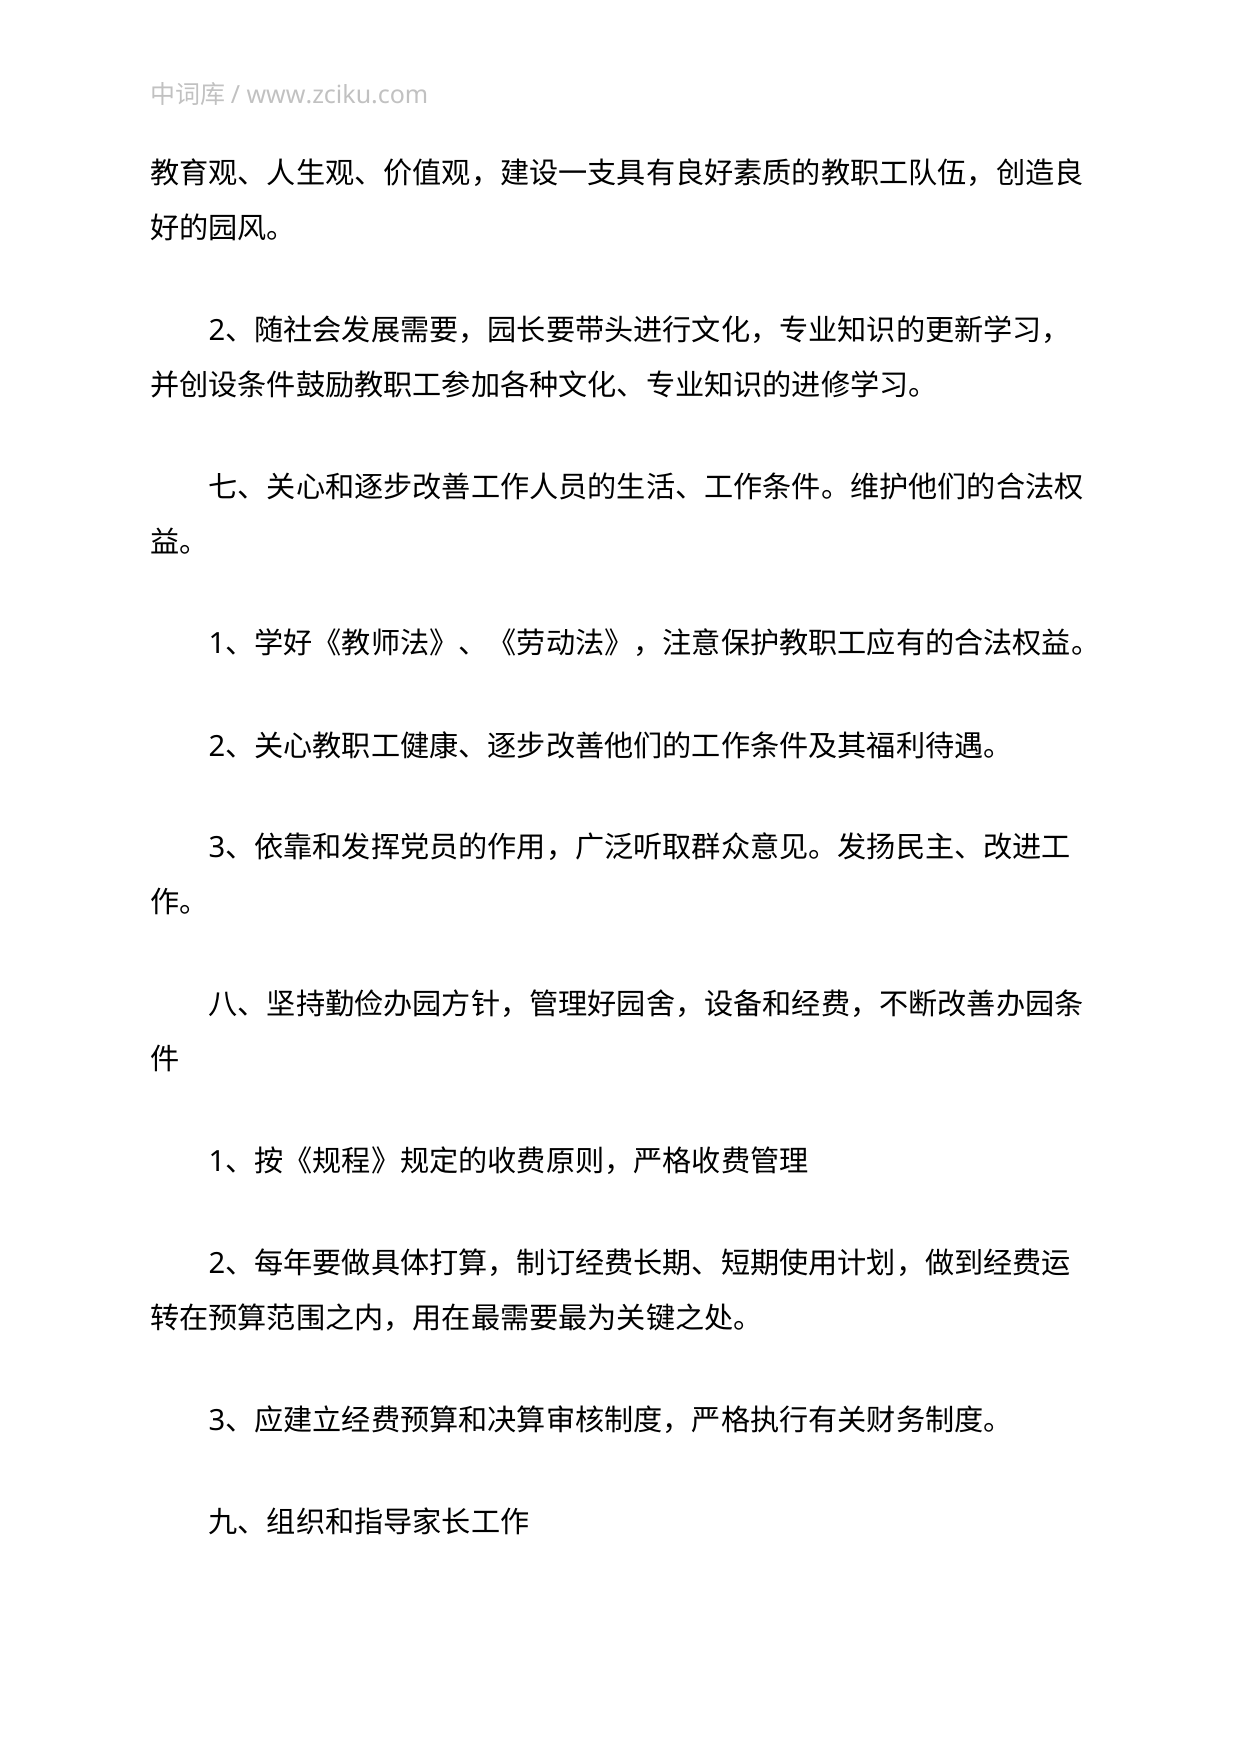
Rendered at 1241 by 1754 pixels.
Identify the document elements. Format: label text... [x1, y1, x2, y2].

text 七、关心和逐步改善工作人员的生活、工作条件。维护他们的合法权益。 [150, 463, 1090, 561]
text 3、应建立经费预算和决算审核制度，严格执行有关财务制度。 [150, 1396, 1090, 1439]
text 2、随社会发展需要，园长要带头进行文化，专业知识的更新学习，并创设条件鼓励教职工参加各种文化、专业知识的进修学习。 [150, 307, 1090, 404]
text 八、坚持勤俭办园方针，管理好园舍，设备和经费，不断改善办园条件 [150, 981, 1090, 1078]
text 2、每年要做具体打算，制订经费长期、短期使用计划，做到经费运转在预算范围之内，用在最需要最为关键之处。 [150, 1239, 1090, 1337]
text 3、依靠和发挥党员的作用，广泛听取群众意见。发扬民主、改进工 作。 [150, 824, 1090, 921]
text 九、组织和指导家长工作 [150, 1498, 1090, 1541]
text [150, 150, 1090, 247]
text 1、按《规程》规定的收费原则，严格收费管理 [150, 1137, 1090, 1180]
text 2、关心教职工健康、逐步改善他们的工作条件及其福利待遇。 [150, 722, 1090, 764]
text 1、学好《教师法》、《劳动法》，注意保护教职工应有的合法权益。 [150, 620, 1090, 662]
